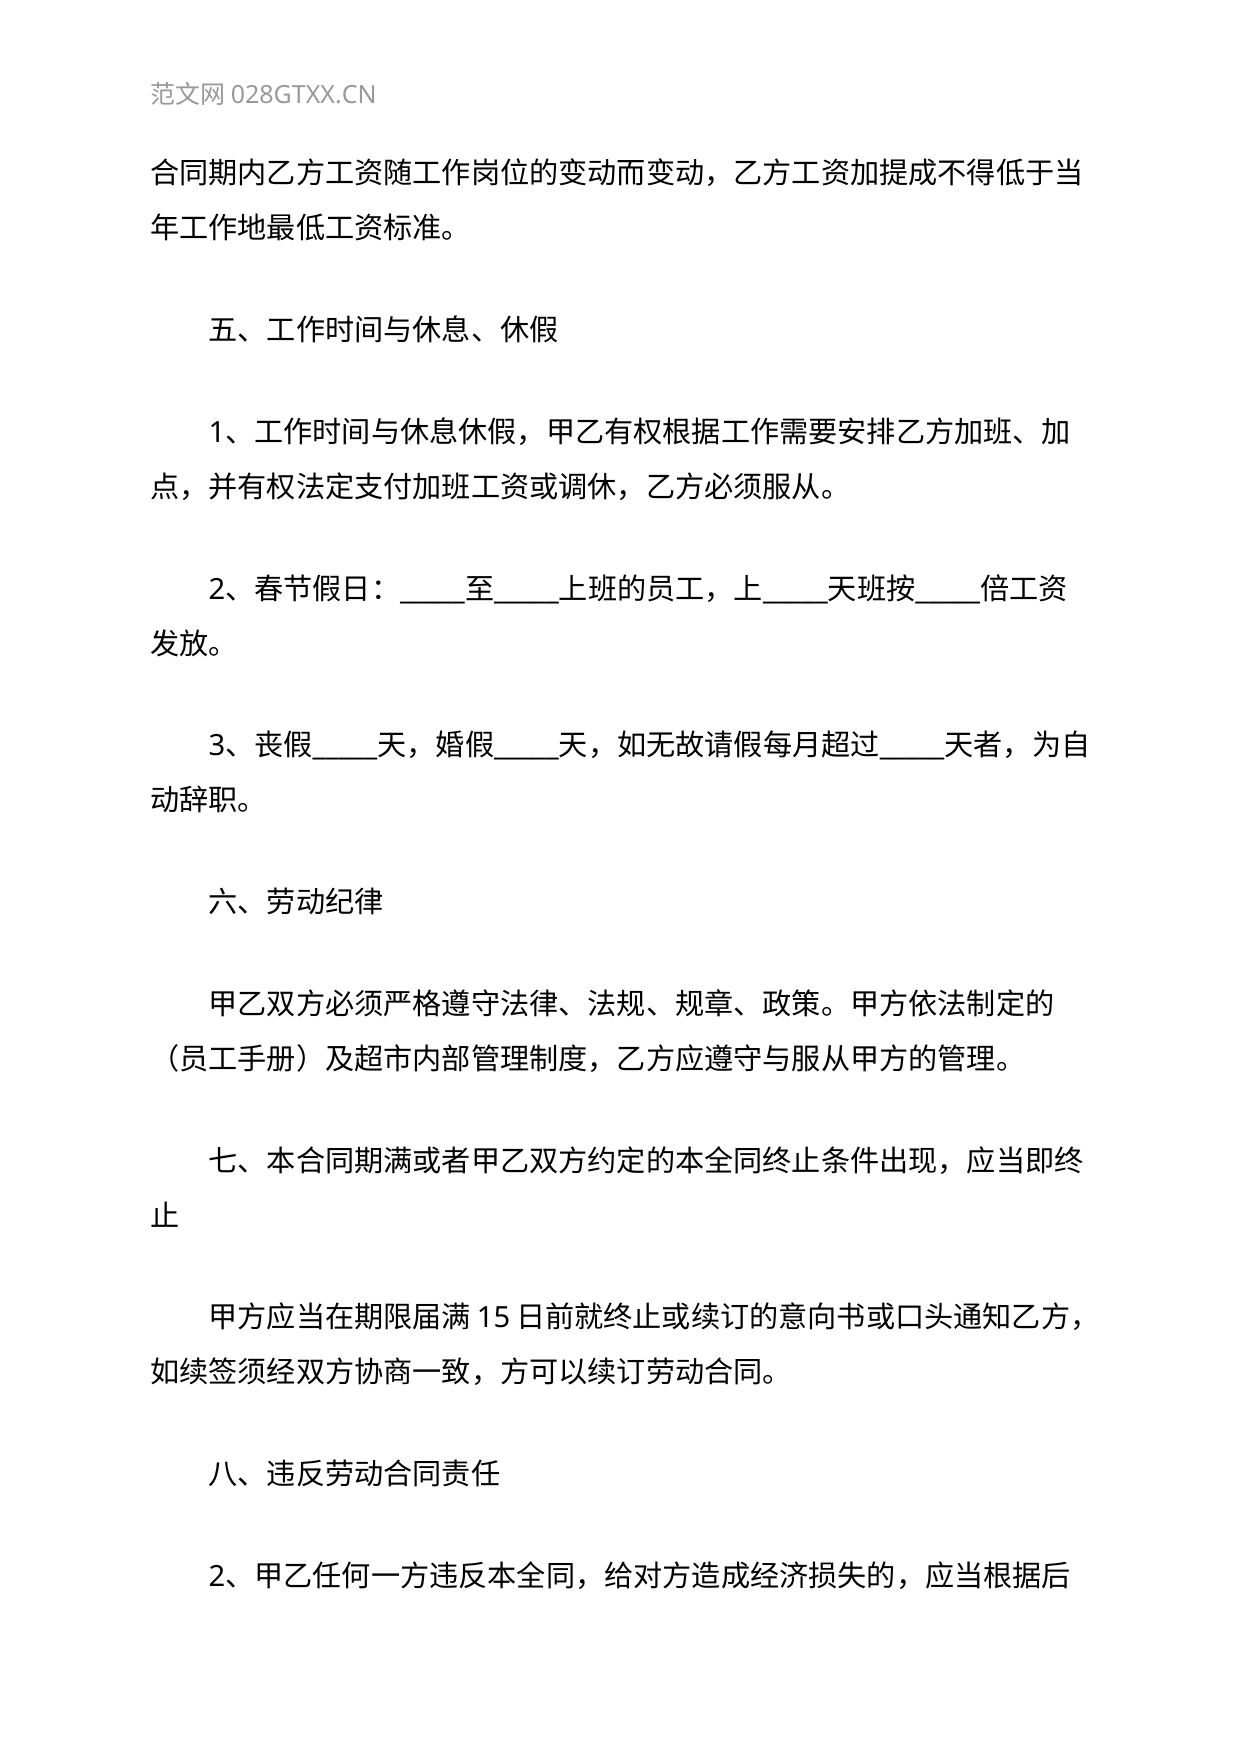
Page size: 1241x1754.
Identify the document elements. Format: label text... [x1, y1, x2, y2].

text 甲方应当在期限届满15日前就终止或续订的意向书或口头通知乙方，如续签须经双方协商一致，方可以续订劳动合同。 [150, 1294, 1090, 1391]
text 六、劳动纪律 [150, 879, 1090, 921]
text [150, 150, 1090, 247]
text 1、工作时间与休息休假，甲乙有权根据工作需要安排乙方加班、加点，并有权法定支付加班工资或调休，乙方必须服从。 [150, 408, 1090, 506]
text 七、本合同期满或者甲乙双方约定的本全同终止条件出现，应当即终止 [150, 1137, 1090, 1234]
text 八、违反劳动合同责任 [150, 1451, 1090, 1493]
text 五、工作时间与休息、休假 [150, 307, 1090, 349]
text 甲乙双方必须严格遵守法律、法规、规章、政策。甲方依法制定的（员工手册）及超市内部管理制度，乙方应遵守与服从甲方的管理。 [150, 981, 1090, 1078]
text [150, 1552, 1090, 1595]
text 3、丧假_____天，婚假_____天，如无故请假每月超过_____天者，为自动辞职。 [150, 722, 1090, 819]
text 2、春节假日：_____至_____上班的员工，上_____天班按_____倍工资发放。 [150, 565, 1090, 662]
